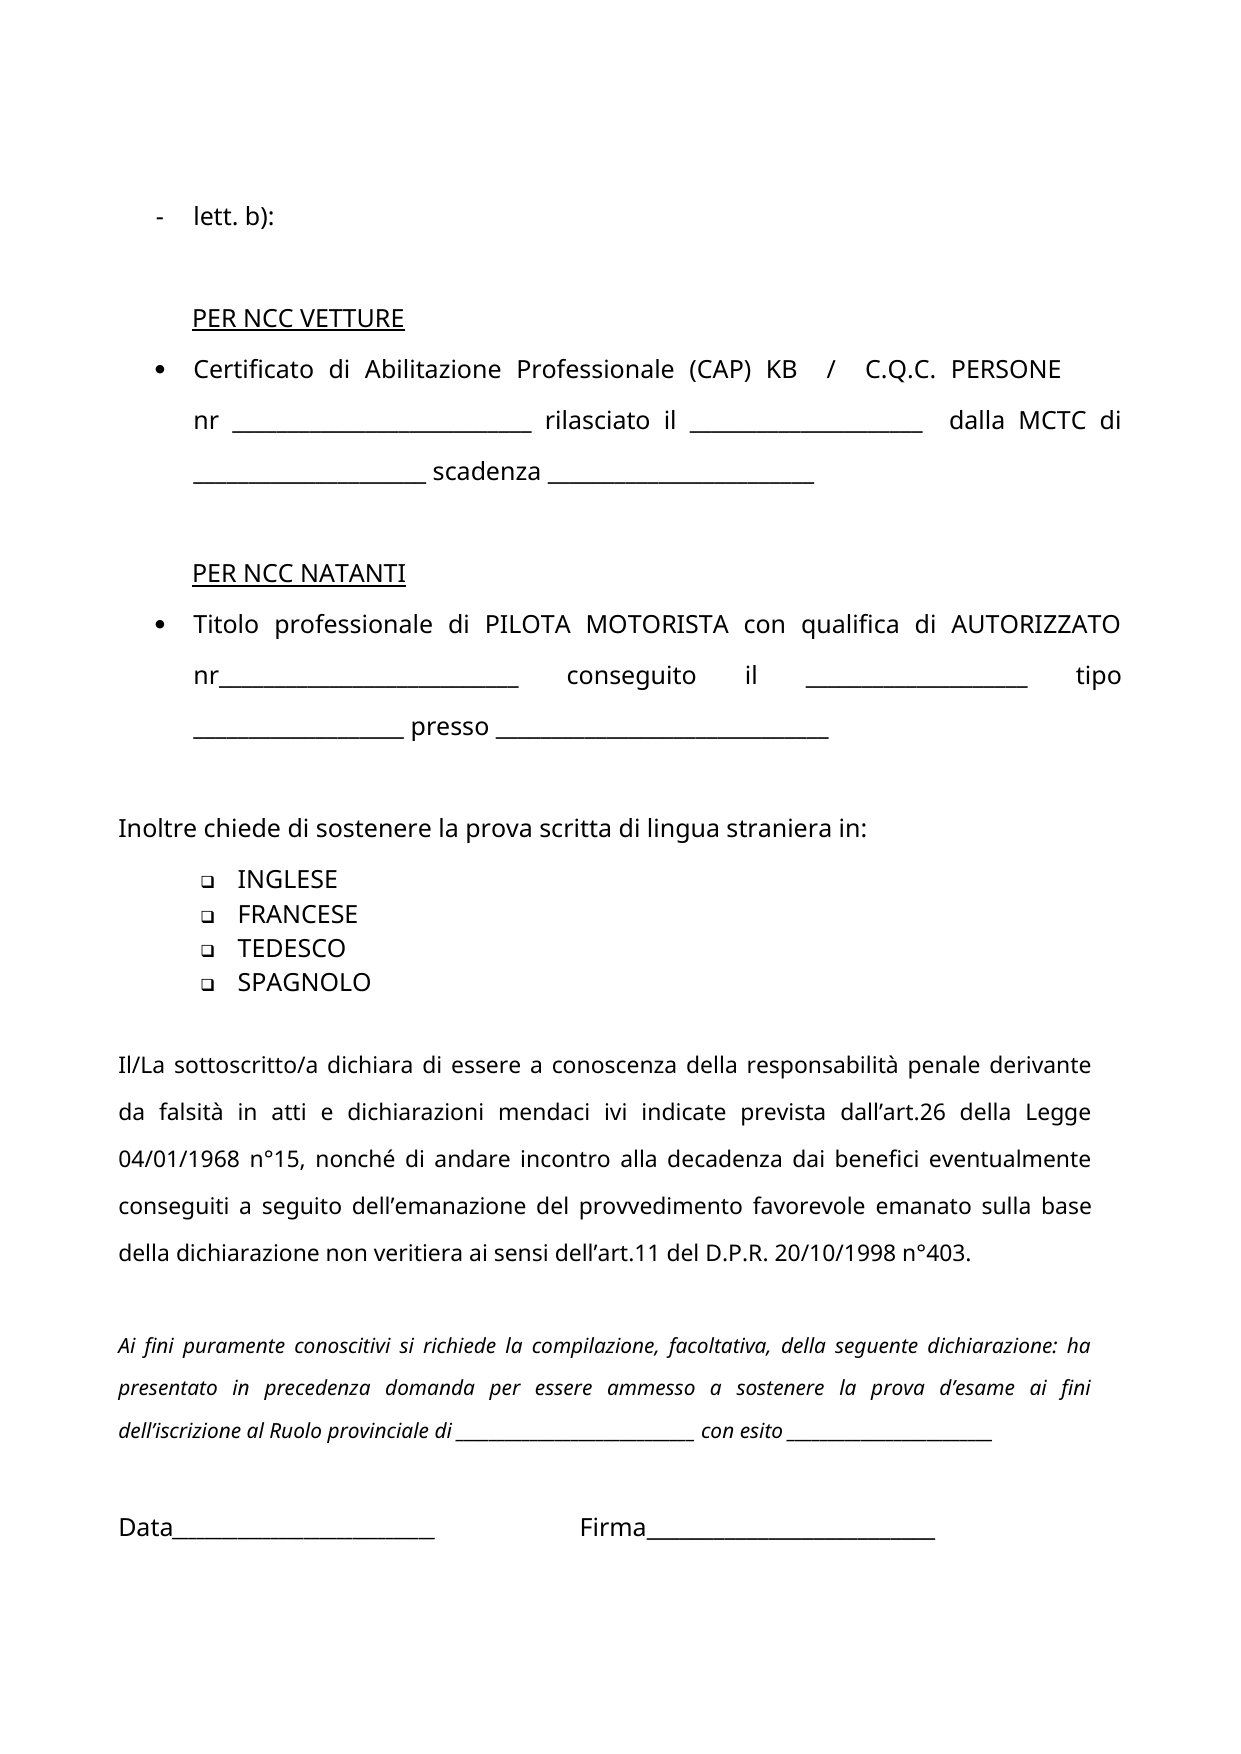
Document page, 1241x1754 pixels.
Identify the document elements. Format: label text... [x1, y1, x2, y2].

text PER NCC NATANTI [156, 556, 1122, 590]
list Titolo professionale di PILOTA MOTORISTA con qualifica di AUTORIZZATO nr___________________________ conseguito il ____________________ tipo ___________________ presso ______________________________ [156, 607, 1122, 743]
text Il/La sottoscritto/a dichiara di essere a conoscenza della responsabilità penale derivante da falsità in atti e dichiarazioni mendaci ivi indicate prevista dall’art.26 della Legge 04/01/1968 n°15, nonché di andare incontro alla decadenza dai benefici eventualmente conseguiti a seguito dell’emanazione del provvedimento favorevole emanato sulla base della dichiarazione non veritiera ai sensi dell’art.11 del D.P.R. 20/10/1998 n°403. [118, 1049, 1093, 1268]
text Inoltre chiede di sostenere la prova scritta di lingua straniera in: [118, 811, 1092, 845]
list FRANCESE [200, 896, 1092, 930]
list Certificato di Abilitazione Professionale (CAP) KB / C.Q.C. PERSONE nr ___________________________ rilasciato il _____________________ dalla MCTC di _____________________ scadenza ________________________ [156, 352, 1122, 488]
list INGLESE [200, 862, 1092, 896]
list TEDESCO [200, 930, 1092, 964]
list SPAGNOLO [200, 964, 1092, 998]
text PER NCC VETTURE [192, 301, 1122, 335]
list lett. b): [156, 199, 1122, 233]
text Data________________________________ Firma__________________________ [118, 1509, 1093, 1544]
text Ai fini puramente conoscitivi si richiede la compilazione, facoltativa, della seguente dichiarazione: ha presentato in precedenza domanda per essere ammesso a sostenere la prova d’esame ai fini dell’iscrizione al Ruolo provinciale di _____________________________ con esito _________________________ [118, 1331, 1093, 1444]
